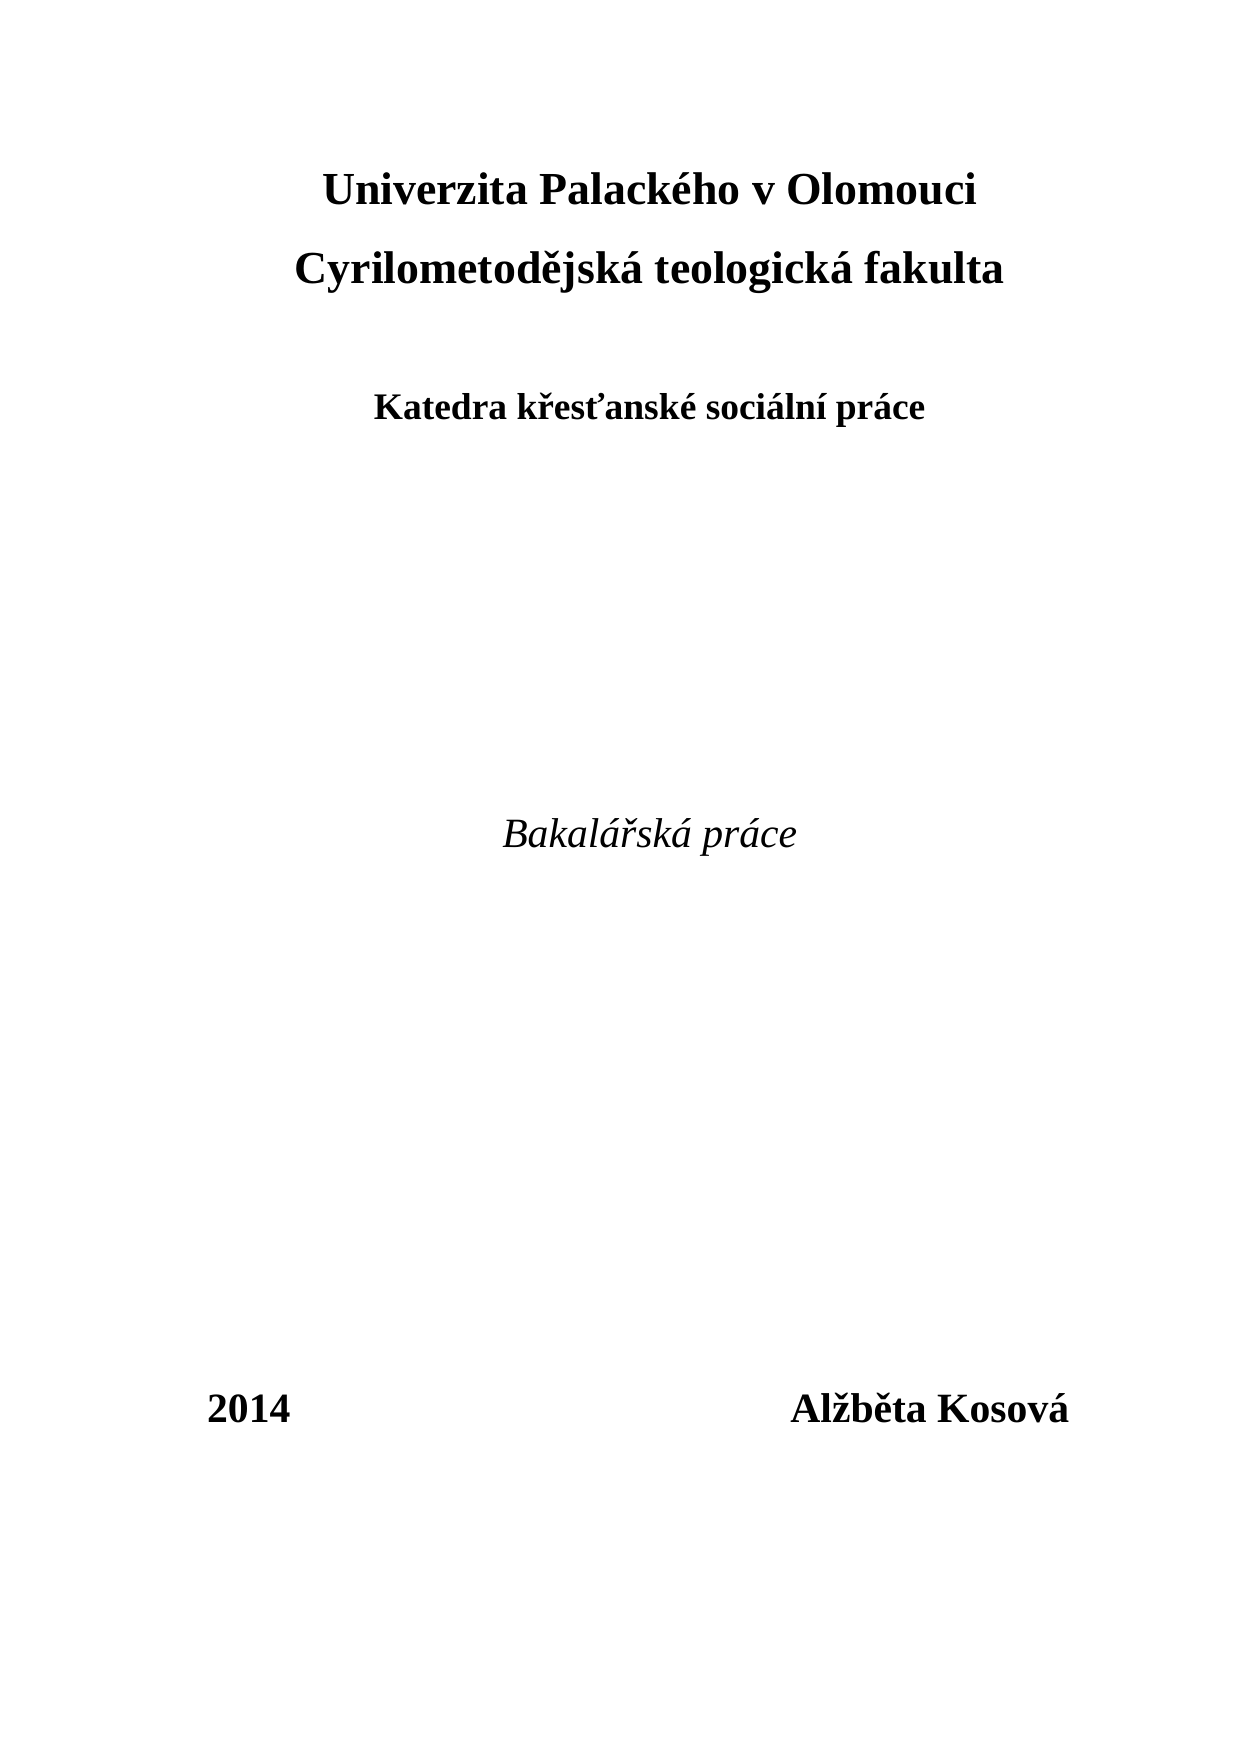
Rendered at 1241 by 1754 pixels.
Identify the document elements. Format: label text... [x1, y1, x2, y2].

text Katedra křesťanské sociální práce [207, 384, 1092, 427]
text 2014 Alžběta Kosová [207, 1383, 1092, 1431]
text Bakalářská práce [207, 808, 1092, 856]
text Cyrilometodějská teologická fakulta [207, 240, 1092, 293]
text Univerzita Palackého v Olomouci [207, 161, 1092, 214]
